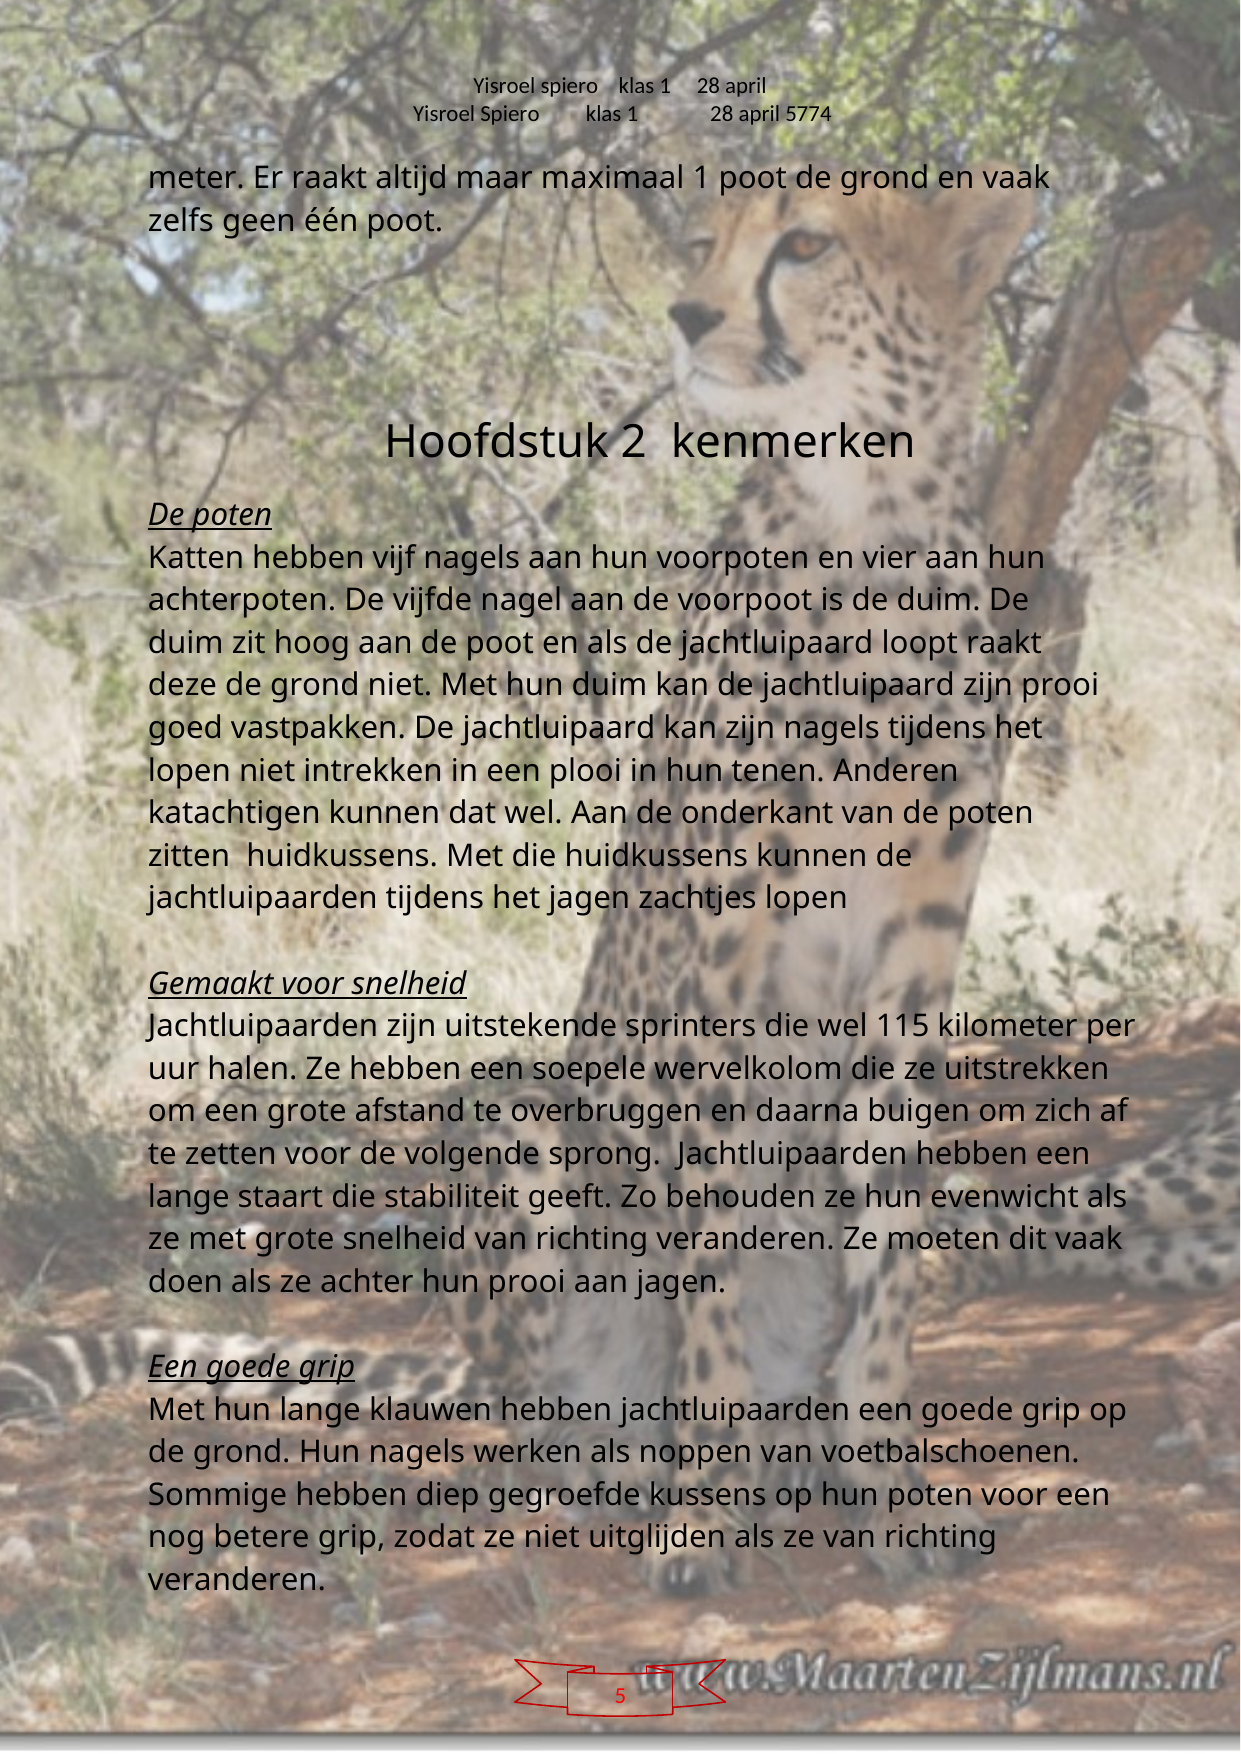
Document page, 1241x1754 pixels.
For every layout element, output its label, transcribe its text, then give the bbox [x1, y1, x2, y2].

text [148, 155, 1093, 240]
text Gemaakt voor snelheid Jachtluipaarden zijn uitstekende sprinters die wel 115 kilometer per uur halen. Ze hebben een soepele wervelkolom die ze uitstrekken om een grote afstand te overbruggen en daarna buigen om zich af te zetten voor de volgende sprong. Jachtluipaarden hebben een lange staart die stabiliteit geeft. Zo behouden ze hun evenwicht als ze met grote snelheid van richting veranderen. Ze moeten dit vaak doen als ze achter hun prooi aan jagen. Een goede grip Met hun lange klauwen hebben jachtluipaarden een goede grip op de grond. Hun nagels werken als noppen van voetbalschoenen. Sommige hebben diep gegroefde kussens op hun poten voor een nog betere grip, zodat ze niet uitglijden als ze van richting veranderen. [148, 918, 1137, 1600]
picture [0, 0, 1241, 1754]
text De poten Katten hebben vijf nagels aan hun voorpoten en vier aan hun achterpoten. De vijfde nagel aan de voorpoot is de duim. De duim zit hoog aan de poot en als de jachtluipaard loopt raakt deze de grond niet. Met hun duim kan de jachtluipaard zijn prooi goed vastpakken. De jachtluipaard kan zijn nagels tijdens het lopen niet intrekken in een plooi in hun tenen. Anderen katachtigen kunnen dat wel. Aan de onderkant van de poten zitten huidkussens. Met die huidkussens kunnen de jachtluipaarden tijdens het jagen zachtjes lopen [148, 492, 1107, 918]
text Hoofdstuk 2 kenmerken [148, 408, 1152, 470]
